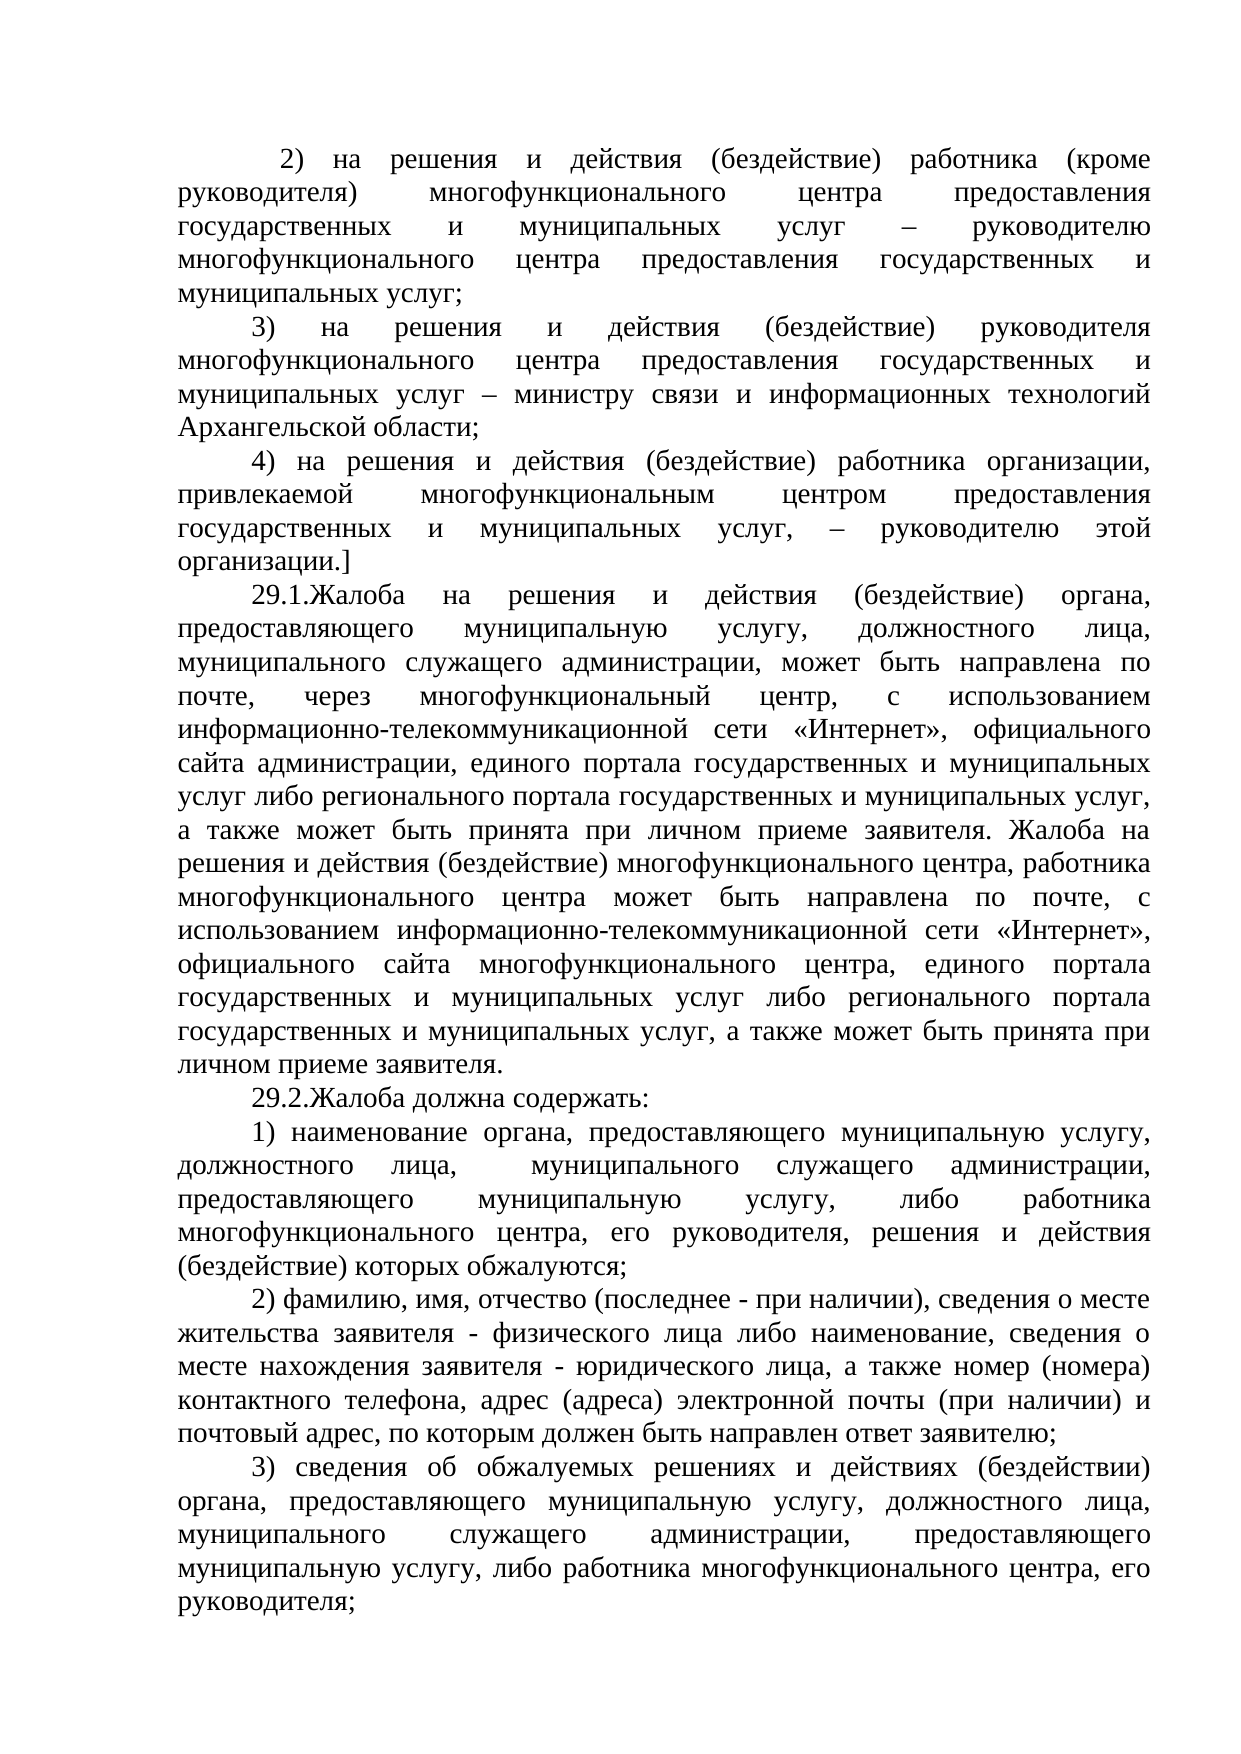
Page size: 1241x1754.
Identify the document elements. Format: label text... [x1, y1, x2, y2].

text 29.2.Жалоба должна содержать: [177, 1080, 1152, 1114]
text 3) на решения и действия (бездействие) руководителя многофункционального центра предоставления государственных и муниципальных услуг – министру связи и информационных технологий Архангельской области; [177, 309, 1152, 443]
text 29.1.Жалоба на решения и действия (бездействие) органа, предоставляющего муниципальную услугу, должностного лица, муниципального служащего администрации, может быть направлена по почте, через многофункциональный центр, с использованием информационно-телекоммуникационной сети «Интернет», официального сайта администрации, единого портала государственных и муниципальных услуг либо регионального портала государственных и муниципальных услуг, а также может быть принята при личном приеме заявителя. Жалоба на решения и действия (бездействие) многофункционального центра, работника многофункционального центра может быть направлена по почте, с использованием информационно-телекоммуникационной сети «Интернет», официального сайта многофункционального центра, единого портала государственных и муниципальных услуг либо регионального портала государственных и муниципальных услуг, а также может быть принята при личном приеме заявителя. [177, 577, 1152, 1080]
text 2) фамилию, имя, отчество (последнее - при наличии), сведения о месте жительства заявителя - физического лица либо наименование, сведения о месте нахождения заявителя - юридического лица, а также номер (номера) контактного телефона, адрес (адреса) электронной почты (при наличии) и почтовый адрес, по которым должен быть направлен ответ заявителю; [177, 1281, 1152, 1449]
text 4) на решения и действия (бездействие) работника организации, привлекаемой многофункциональным центром предоставления государственных и муниципальных услуг, – руководителю этой организации.] [177, 443, 1152, 577]
text 1) наименование органа, предоставляющего муниципальную услугу, должностного лица, муниципального служащего администрации, предоставляющего муниципальную услугу, либо работника многофункционального центра, его руководителя, решения и действия (бездействие) которых обжалуются; [177, 1114, 1152, 1281]
text 3) сведения об обжалуемых решениях и действиях (бездействии) органа, предоставляющего муниципальную услугу, должностного лица, муниципального служащего администрации, предоставляющего муниципальную услугу, либо работника многофункционального центра, его руководителя; [177, 1449, 1152, 1617]
text 2) на решения и действия (бездействие) работника (кроме руководителя) многофункционального центра предоставления государственных и муниципальных услуг – руководителю многофункционального центра предоставления государственных и муниципальных услуг; [177, 141, 1152, 309]
